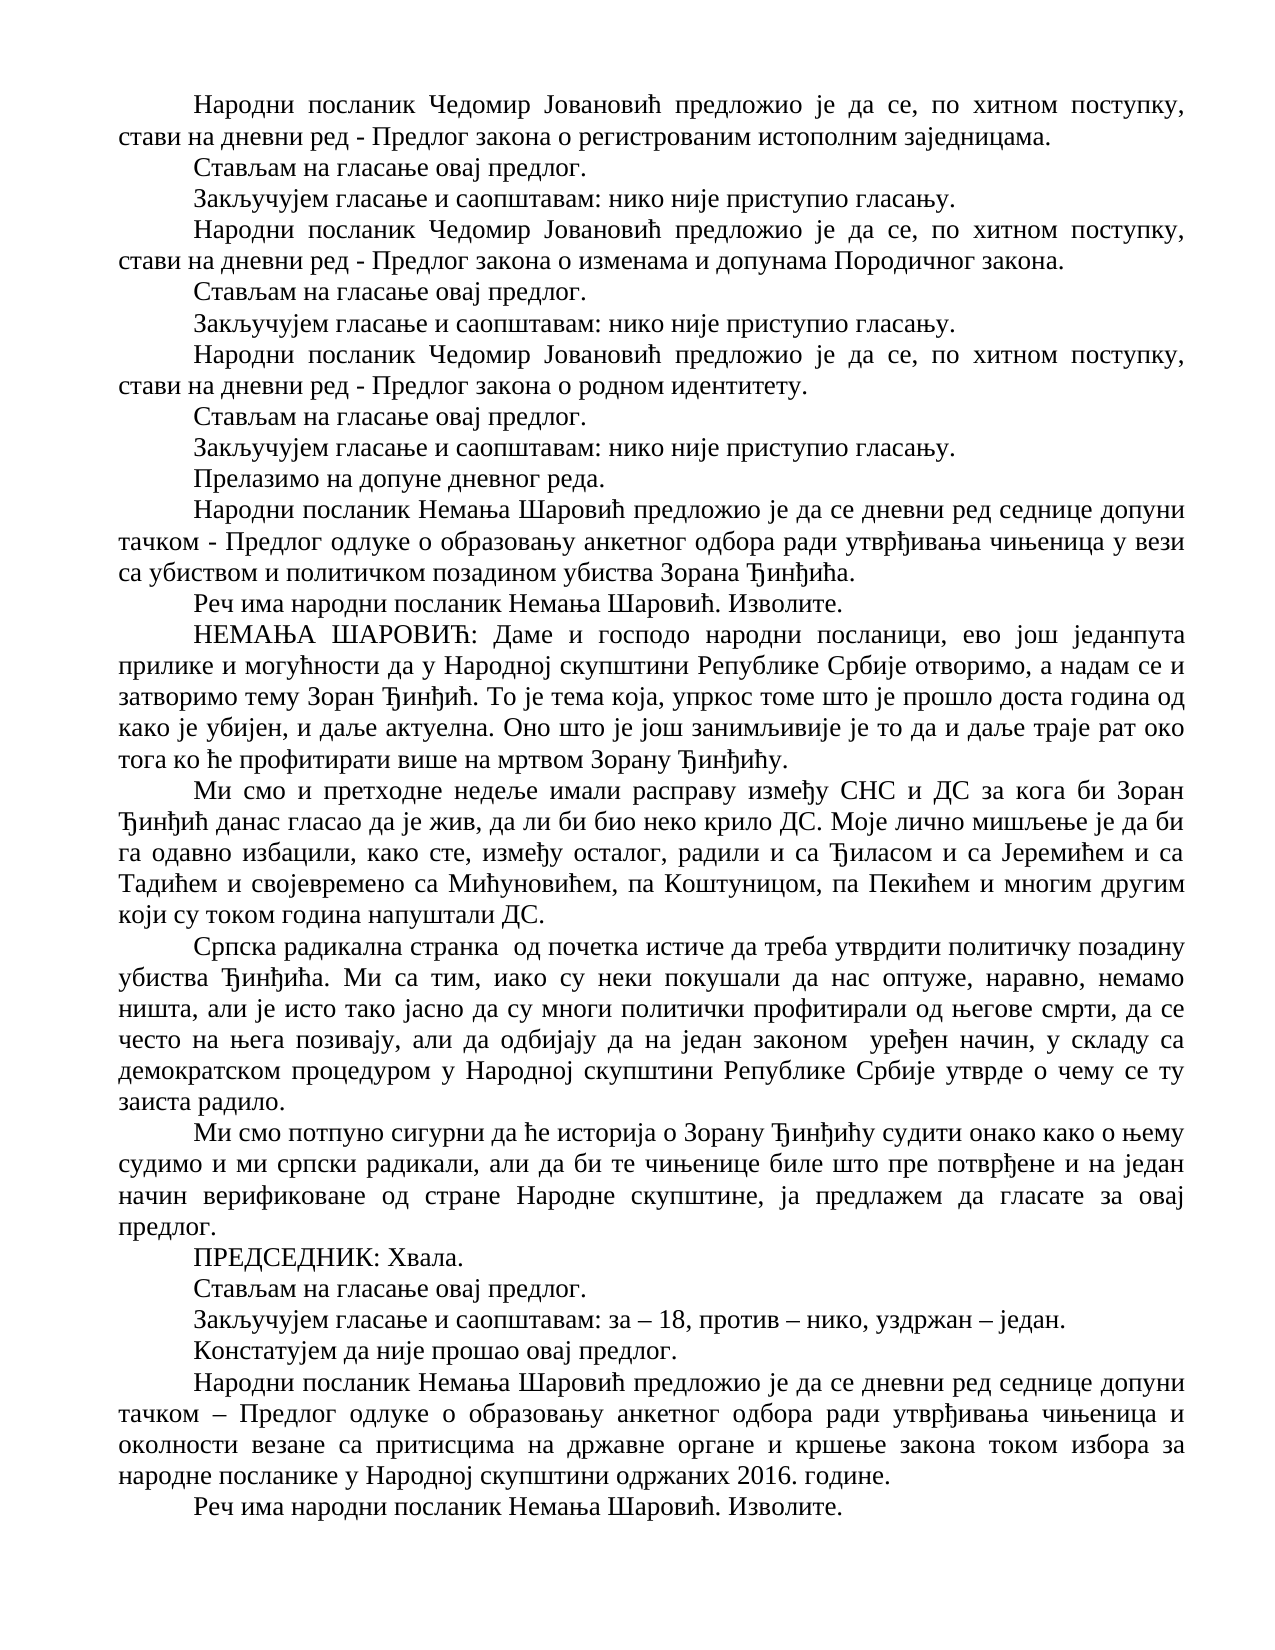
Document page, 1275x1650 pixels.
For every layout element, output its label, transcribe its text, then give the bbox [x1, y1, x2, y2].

text Народни посланик Чедомир Јовановић предложио је да се, по хитном поступку, стави на дневни ред - Предлог закона о изменама и допунама Породичног закона. [118, 213, 1186, 276]
text Реч има народни посланик Немања Шаровић. Изволите. [118, 1490, 1186, 1521]
text ПРЕДСЕДНИК: Хвала. [118, 1241, 1186, 1272]
text Ми смо потпуно сигурни да ће историја о Зорану Ђинђићу судити онако како о њему судимо и ми српски радикали, али да би те чињенице биле што пре потврђене и на један начин верификоване од стране Народне скупштине, ја предлажем да гласате за овај предлог. [118, 1116, 1186, 1241]
text НЕМАЊА ШАРОВИЋ: Даме и господо народни посланици, ево још једанпута прилике и могућности да у Народној скупштини Републике Србије отворимо, а надам се и затворимо тему Зоран Ђинђић. То је тема која, упркос томе што је прошло доста година од како је убијен, и даље актуелна. Оно што је још занимљивије је то да и даље траје рат око тога ко ће профитирати више на мртвом Зорану Ђинђићу. [118, 618, 1186, 774]
text Прелазимо на допуне дневног реда. [118, 462, 1186, 493]
text Закључујем гласање и саопштавам: нико није приступио гласању. [118, 431, 1186, 462]
text Стављам на гласање овај предлог. [118, 1272, 1186, 1303]
text Констатујем да није прошао овај предлог. [118, 1334, 1186, 1366]
text Ми смо и претходне недеље имали расправу између СНС и ДС за кога би Зоран Ђинђић данас гласао да је жив, да ли би био неко крило ДС. Моје лично мишљење је да би га одавно избацили, како сте, између осталог, радили и са Ђиласом и са Јеремићем и са Тадићем и својевремено са Мићуновићем, па Коштуницом, па Пекићем и многим другим који су током година напуштали ДС. [118, 774, 1186, 929]
text Закључујем гласање и саопштавам: за – 18, против – нико, уздржан – један. [118, 1303, 1186, 1334]
text Народни посланик Чедомир Јовановић предложио је да се, по хитном поступку, стави на дневни ред - Предлог закона о регистрованим истополним заједницама. [118, 89, 1186, 151]
text Српска радикална странка од почетка истиче да треба утврдити политичку позадину убиства Ђинђића. Ми са тим, иако су неки покушали да нас оптуже, наравно, немамо ништа, али је исто тако јасно да су многи политички профитирали од његове смрти, да се често на њега позивају, али да одбијају да на један законом уређен начин, у складу са демократском процедуром у Народној скупштини Републике Србије утврде о чему се ту заиста радило. [118, 929, 1186, 1116]
text Закључујем гласање и саопштавам: нико није приступио гласању. [118, 307, 1186, 338]
text Стављам на гласање овај предлог. [118, 276, 1186, 307]
text Народни посланик Чедомир Јовановић предложио је да се, по хитном поступку, стави на дневни ред - Предлог закона о родном идентитету. [118, 338, 1186, 400]
text Стављам на гласање овај предлог. [118, 400, 1186, 431]
text Народни посланик Немања Шаровић предложио је да се дневни ред седнице допуни тачком – Предлог одлуке о образовању анкетног одбора ради утврђивања чињеница и околности везане са притисцима на државне органе и кршење закона током избора за народне посланике у Народној скупштини одржаних 2016. године. [118, 1366, 1186, 1490]
text Реч има народни посланик Немања Шаровић. Изволите. [118, 587, 1186, 618]
text Народни посланик Немања Шаровић предложио је да се дневни ред седнице допуни тачком - Предлог одлуке о образовању анкетног одбора ради утврђивања чињеница у вези са убиством и политичком позадином убиства Зорана Ђинђића. [118, 493, 1186, 587]
text Стављам на гласање овај предлог. [118, 151, 1186, 182]
text Закључујем гласање и саопштавам: нико није приступио гласању. [118, 182, 1186, 213]
